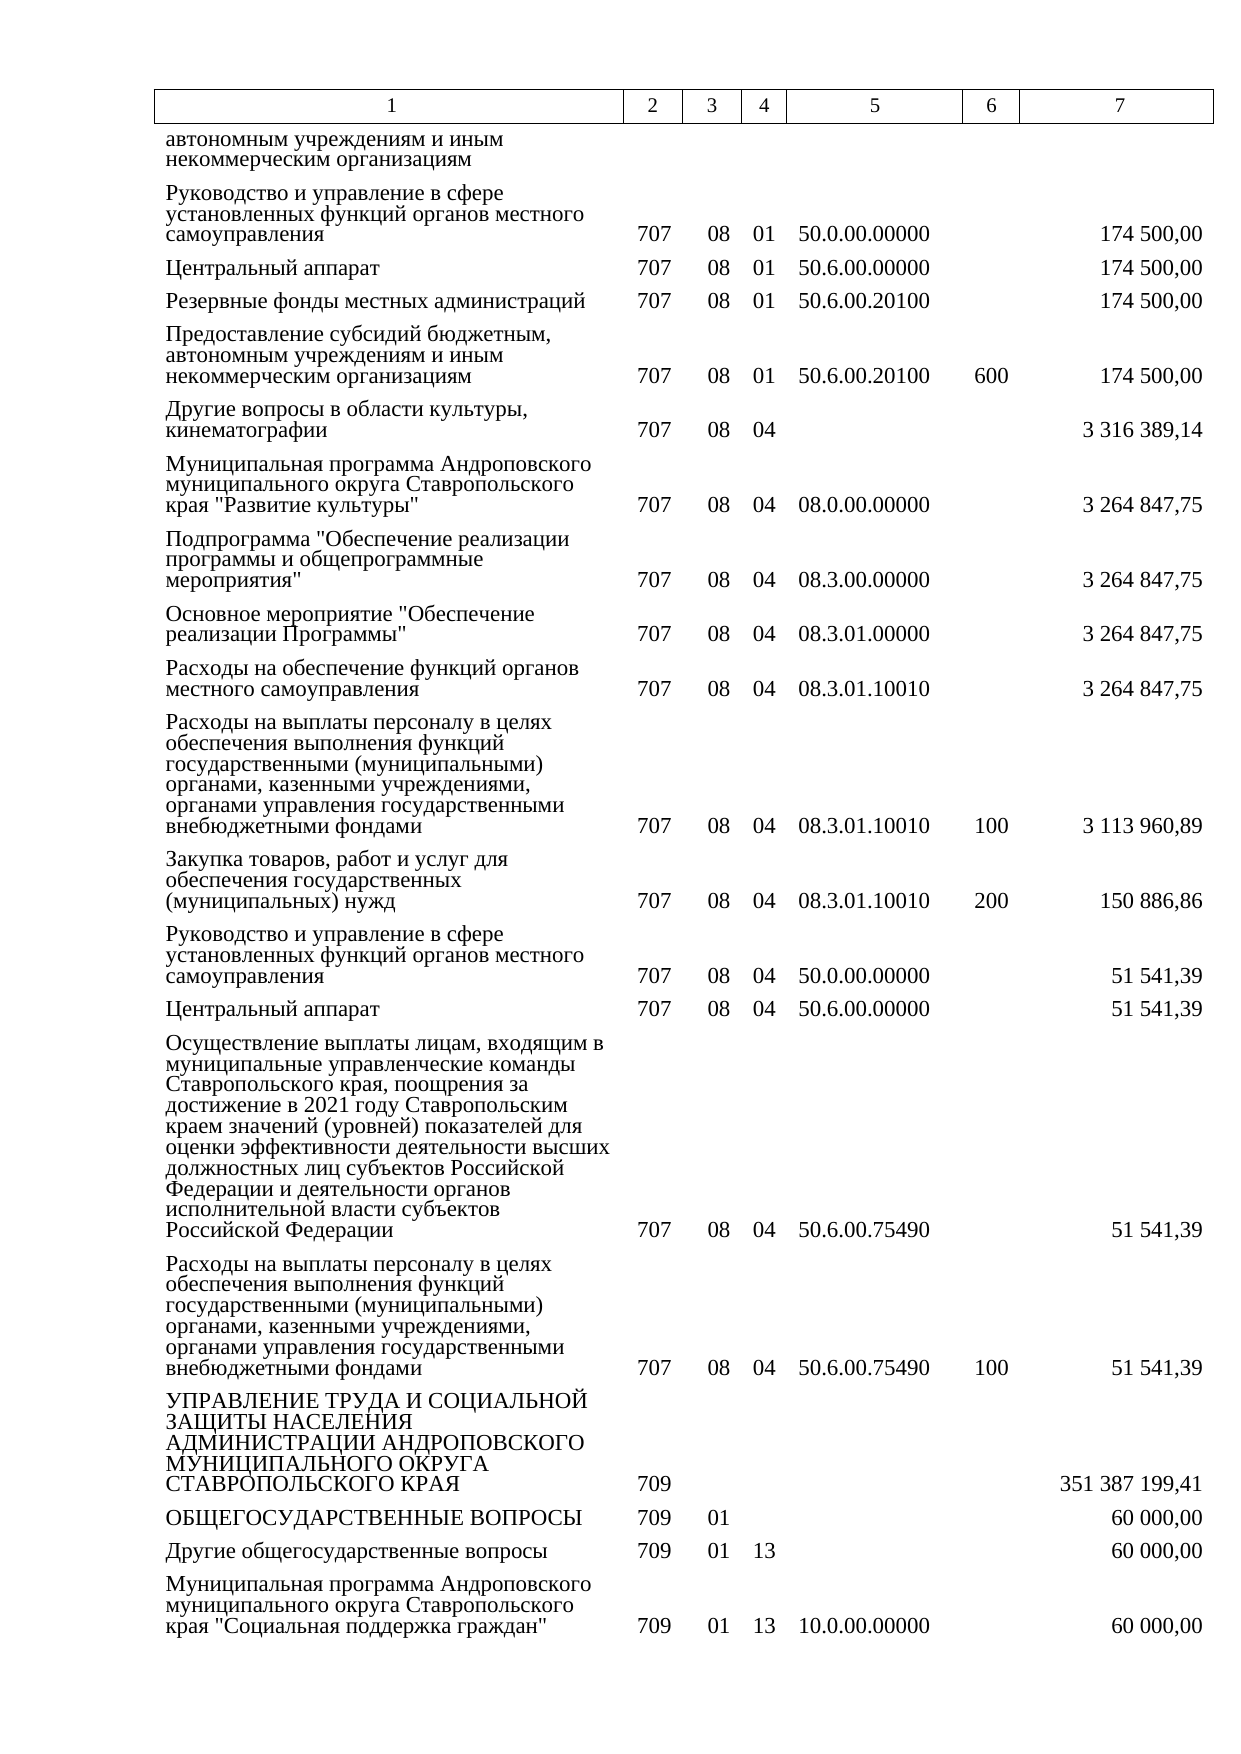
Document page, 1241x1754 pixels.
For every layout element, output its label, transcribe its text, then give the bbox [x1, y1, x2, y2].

table_header 7 [1020, 90, 1213, 123]
table_header 2 [624, 90, 682, 123]
table_header 4 [742, 90, 786, 123]
table_header 6 [963, 90, 1019, 123]
table_header 3 [683, 90, 741, 123]
table_header 1 [155, 90, 623, 123]
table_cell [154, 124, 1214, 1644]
table_header 5 [787, 90, 962, 123]
